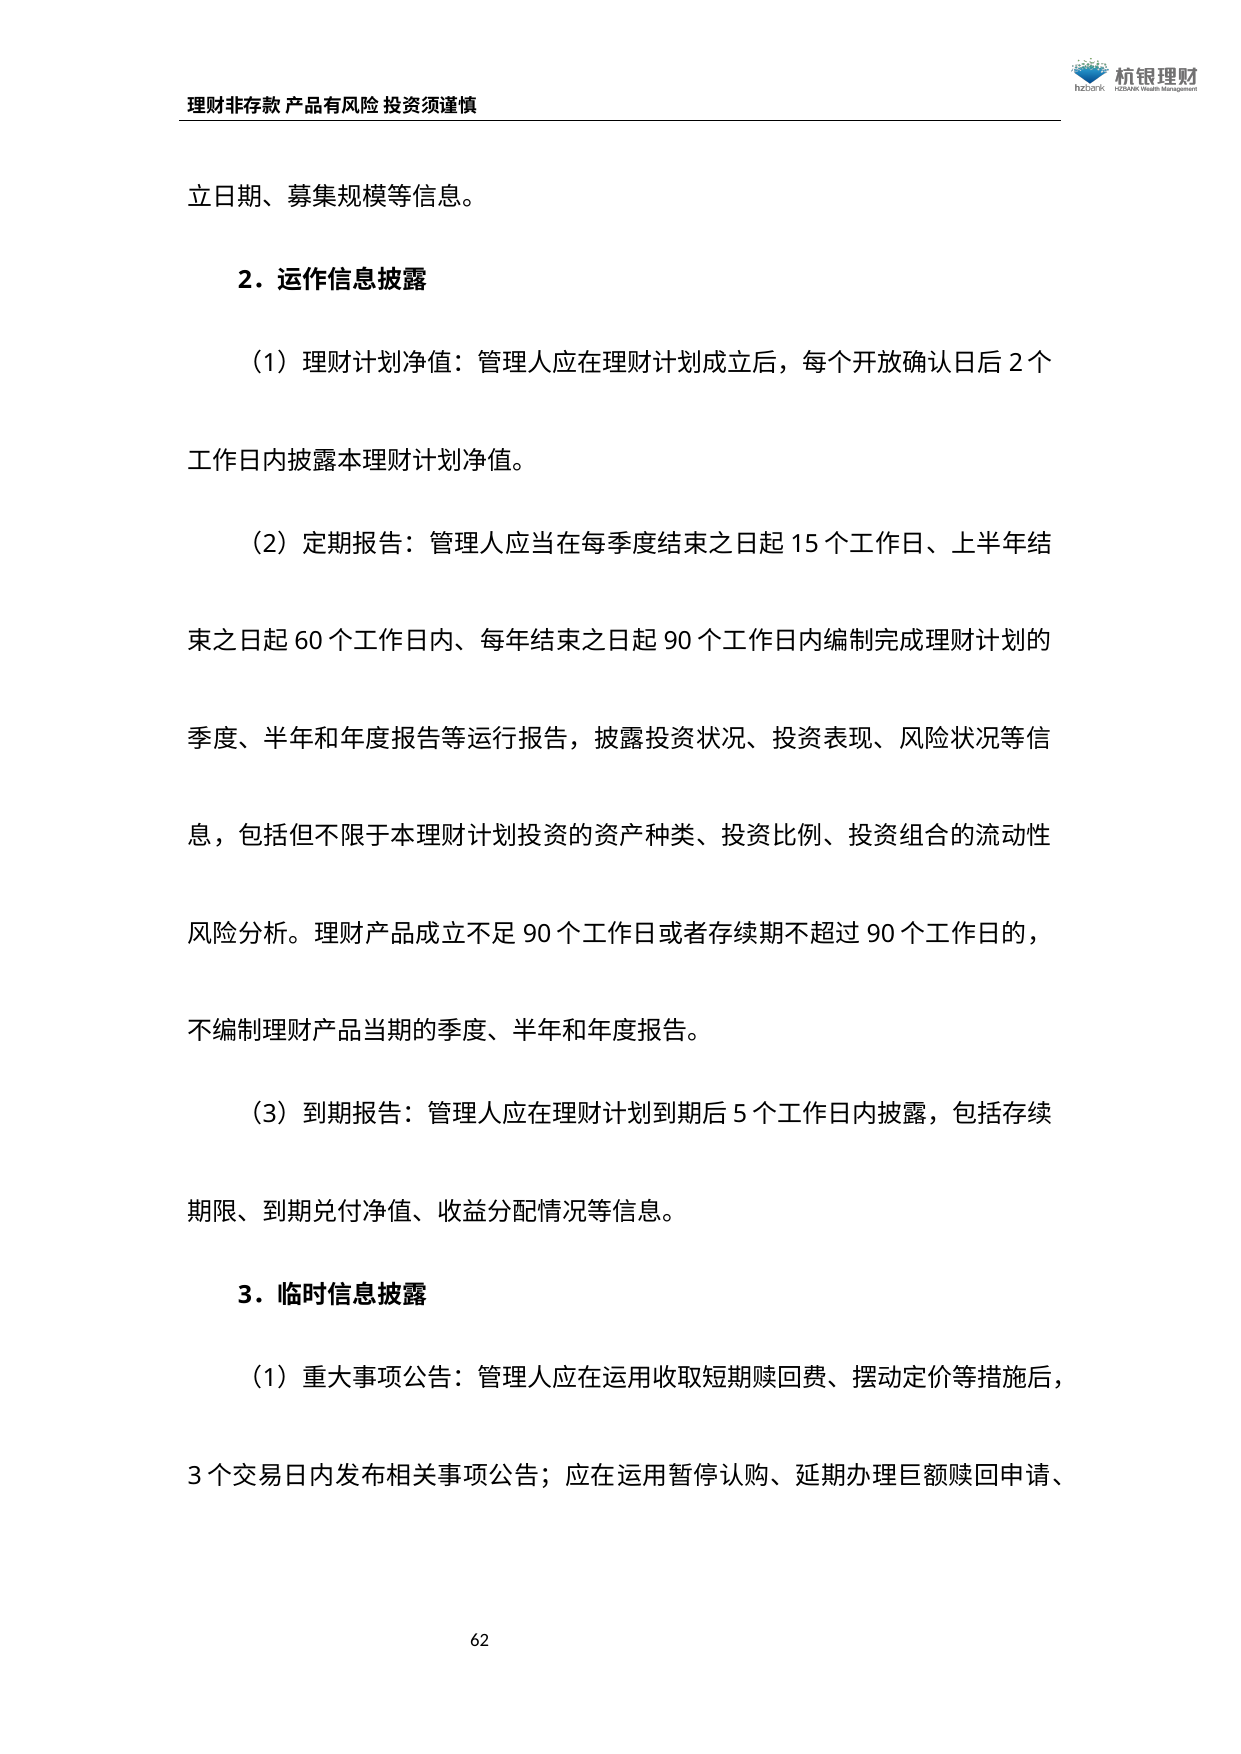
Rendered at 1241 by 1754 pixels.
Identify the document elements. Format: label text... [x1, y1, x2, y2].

list 到期报告：管理人应在理财计划到期后5个工作日内披露，包括存续期限、到期兑付净值、收益分配情况等信息。 [187, 1079, 1053, 1242]
list 定期报告：管理人应当在每季度结束之日起15个工作日、上半年结束之日起60个工作日内、每年结束之日起90个工作日内编制完成理财计划的季度、半年和年度报告等运行报告，披露投资状况、投资表现、风险状况等信息，包括但不限于本理财计划投资的资产种类、投资比例、投资组合的流动性风险分析。理财产品成立不足90个工作日或者存续期不超过90个工作日的，不编制理财产品当期的季度、半年和年度报告。 [187, 509, 1053, 1061]
list 理财计划净值：管理人应在理财计划成立后，每个开放确认日后2个工作日内披露本理财计划净值。 [187, 328, 1053, 491]
picture [1027, 0, 1240, 151]
list 运作信息披露 [187, 245, 1053, 310]
list 临时信息披露 [187, 1260, 1053, 1325]
list 发行公告：管理人应在理财计划成立日后5个工作日内披露，包括成立日期、募集规模等信息。 [187, 162, 1053, 227]
